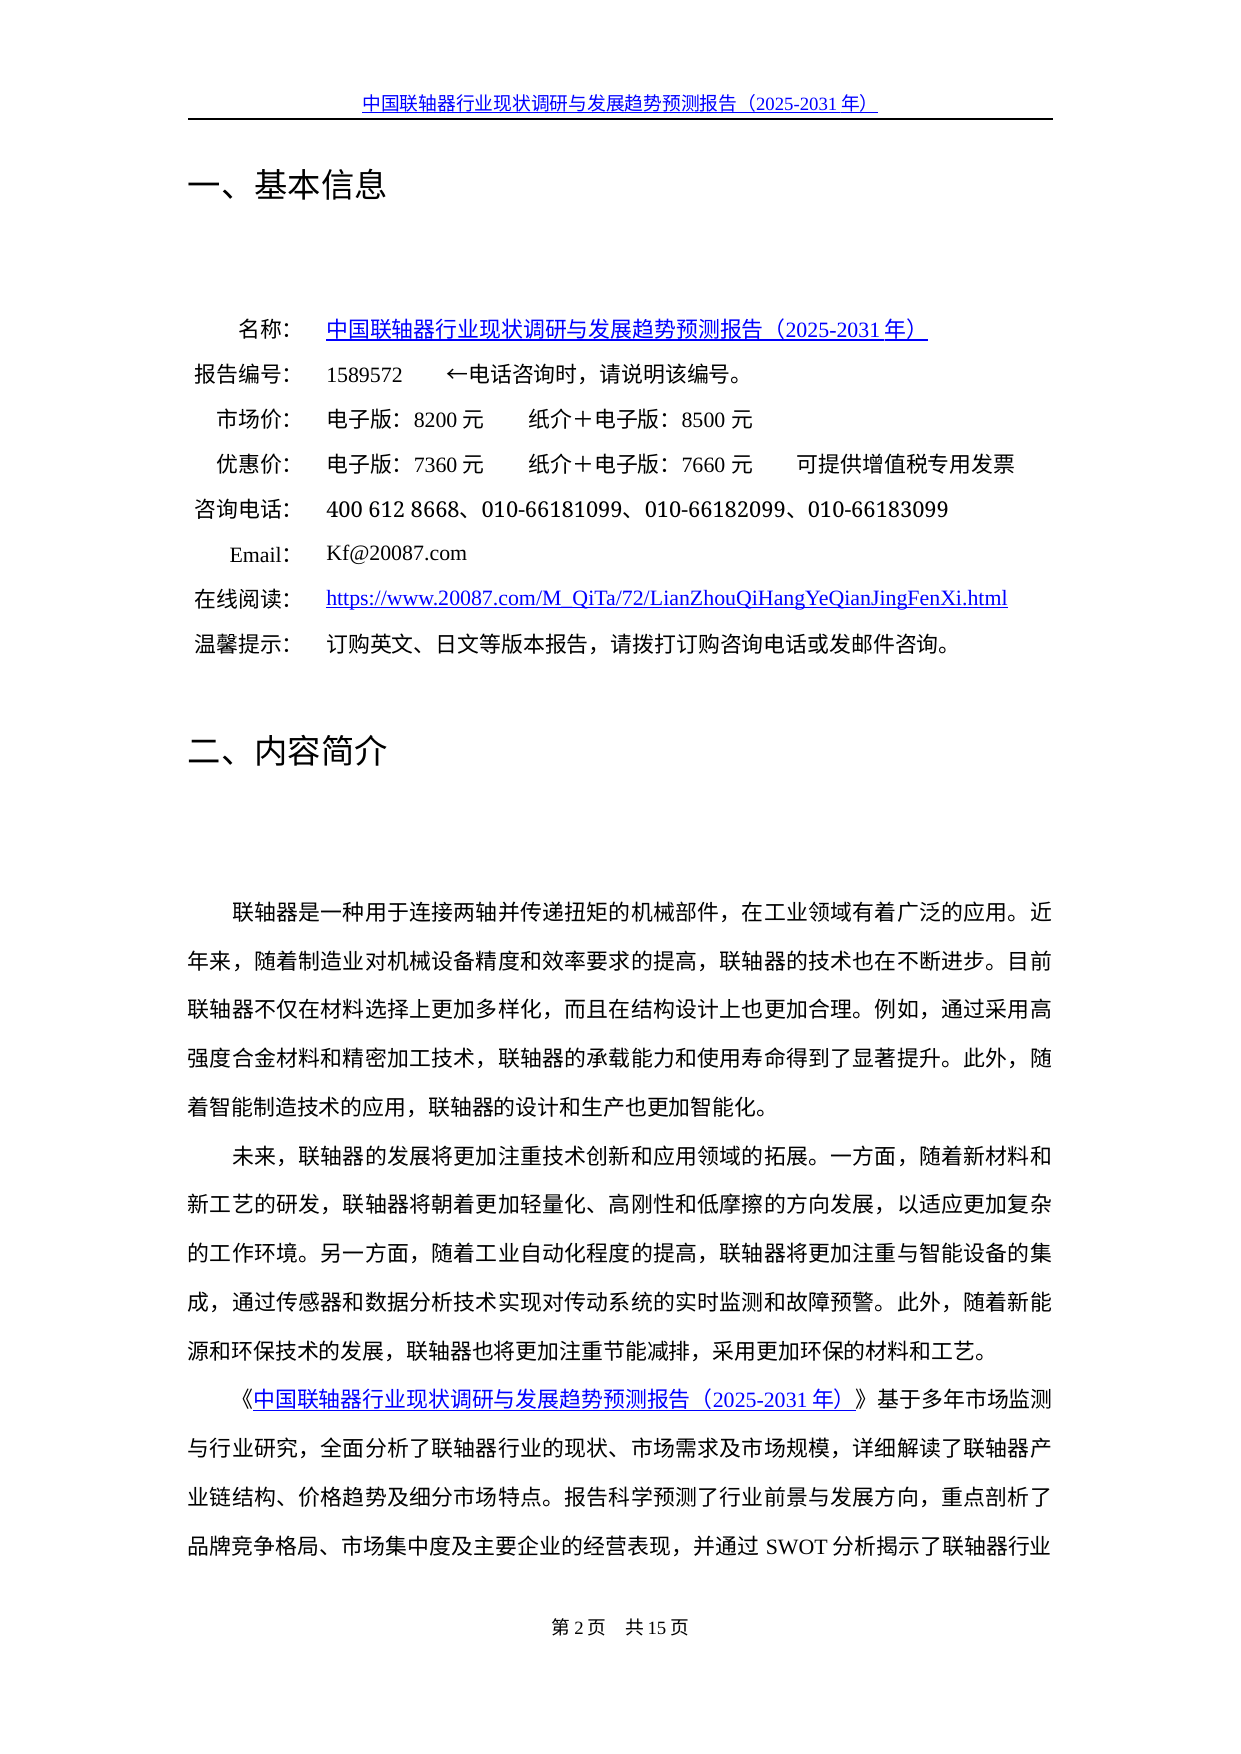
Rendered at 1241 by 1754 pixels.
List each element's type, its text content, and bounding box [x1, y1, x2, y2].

title 二、内容简介 [187, 717, 1053, 782]
table_cell Kf@20087.com [315, 537, 1073, 582]
table_cell 1589572 ←电话咨询时，请说明该编号。 [315, 357, 1073, 402]
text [187, 894, 1053, 1561]
table_cell [315, 582, 1073, 627]
table_cell 温馨提示： [167, 627, 315, 672]
table_cell 电子版：8200 元 纸介＋电子版：8500 元 [315, 402, 1073, 447]
table_cell Email： [167, 537, 315, 582]
table_cell 咨询电话： [167, 492, 315, 537]
table_cell 市场价： [167, 402, 315, 447]
table_cell 报告编号： [167, 357, 315, 402]
table_cell 优惠价： [167, 447, 315, 492]
table_cell 400 612 8668、010-66181099、010-66182099、010-66183099 [315, 492, 1073, 537]
table_cell 在线阅读： [167, 582, 315, 627]
table_header 名称： [167, 312, 315, 357]
table_cell 订购英文、日文等版本报告，请拨打订购咨询电话或发邮件咨询。 [315, 627, 1073, 672]
title 一、基本信息 [187, 150, 1053, 215]
table_cell 电子版：7360 元 纸介＋电子版：7660 元 可提供增值税专用发票 [315, 447, 1073, 492]
table_header 中国联轴器行业现状调研与发展趋势预测报告（2025-2031年） [315, 312, 1073, 357]
